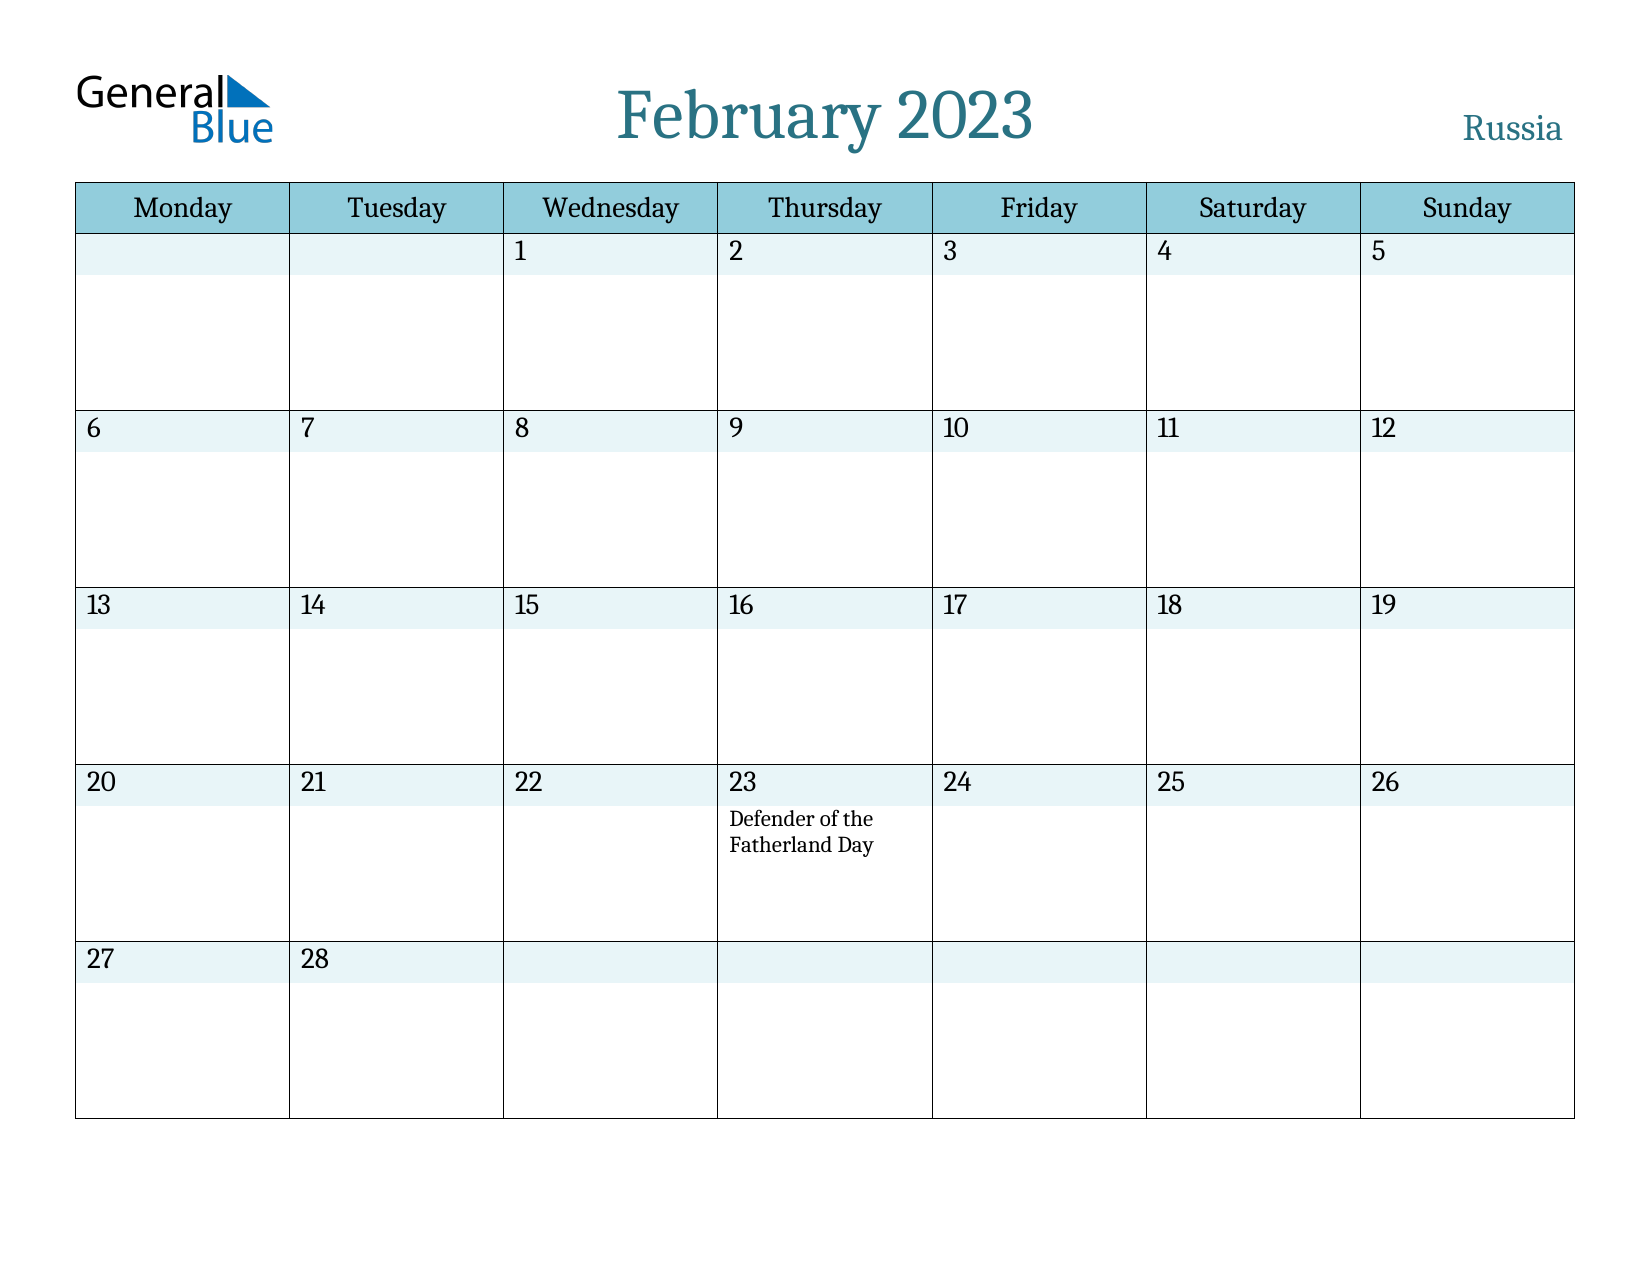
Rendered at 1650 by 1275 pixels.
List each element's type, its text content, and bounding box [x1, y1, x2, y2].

table_cell [76, 629, 289, 764]
table_cell 7 [290, 411, 503, 452]
table_cell [1361, 983, 1574, 1118]
table_cell 28 [290, 942, 503, 983]
table_header February 2023 [504, 75, 1146, 182]
table_cell [718, 452, 932, 587]
table_cell [933, 452, 1146, 587]
table_cell 1 [504, 234, 717, 275]
table_cell [1361, 629, 1574, 764]
table_cell [504, 942, 717, 983]
table_cell Monday [76, 183, 289, 233]
table_cell [1147, 275, 1360, 410]
table_cell 5 [1361, 234, 1574, 275]
table_cell [718, 942, 932, 983]
table_cell [1361, 942, 1574, 983]
table_cell [718, 275, 932, 410]
table_cell [1147, 806, 1360, 941]
table_cell [290, 275, 503, 410]
table_cell 27 [76, 942, 289, 983]
table_cell Friday [933, 183, 1146, 233]
table_cell [933, 275, 1146, 410]
table_cell 15 [504, 588, 717, 629]
table_cell [1147, 942, 1360, 983]
table_cell 17 [933, 588, 1146, 629]
table_cell 18 [1147, 588, 1360, 629]
table_cell 2 [718, 234, 932, 275]
table_cell [290, 234, 503, 275]
table_cell 24 [933, 765, 1146, 806]
table_cell [76, 983, 289, 1118]
table_cell 22 [504, 765, 717, 806]
table_cell 16 [718, 588, 932, 629]
table_cell [718, 983, 932, 1118]
table_cell [504, 629, 717, 764]
table_cell 10 [933, 411, 1146, 452]
table_header [76, 75, 503, 182]
table_cell [290, 806, 503, 941]
table_cell [76, 234, 289, 275]
table_cell [1147, 629, 1360, 764]
table_cell [933, 629, 1146, 764]
table_cell 19 [1361, 588, 1574, 629]
table_cell [76, 275, 289, 410]
table_cell Defender of the Fatherland Day [718, 806, 932, 941]
table_cell [504, 983, 717, 1118]
table_cell Sunday [1361, 183, 1574, 233]
table_cell 9 [718, 411, 932, 452]
table_cell 13 [76, 588, 289, 629]
table_cell [1361, 806, 1574, 941]
table_cell [718, 629, 932, 764]
table_cell [1147, 452, 1360, 587]
table_cell [290, 452, 503, 587]
table_cell [290, 983, 503, 1118]
table_cell [504, 275, 717, 410]
table_cell [933, 942, 1146, 983]
table_cell [504, 806, 717, 941]
table_cell [76, 806, 289, 941]
table_cell [290, 629, 503, 764]
table_cell [933, 983, 1146, 1118]
table_cell 20 [76, 765, 289, 806]
table_cell 4 [1147, 234, 1360, 275]
table_cell [1361, 452, 1574, 587]
table_cell 6 [76, 411, 289, 452]
table_cell [1147, 983, 1360, 1118]
table_cell [1361, 275, 1574, 410]
table_cell [933, 806, 1146, 941]
table_cell 12 [1361, 411, 1574, 452]
table_cell [504, 452, 717, 587]
table_cell Thursday [718, 183, 932, 233]
table_cell Saturday [1147, 183, 1360, 233]
table_cell 11 [1147, 411, 1360, 452]
table_cell Wednesday [504, 183, 717, 233]
table_cell 3 [933, 234, 1146, 275]
table_cell 21 [290, 765, 503, 806]
table_cell 8 [504, 411, 717, 452]
table_cell 23 [718, 765, 932, 806]
table_cell Tuesday [290, 183, 503, 233]
table_cell [76, 452, 289, 587]
table_cell 14 [290, 588, 503, 629]
table_header Russia [1146, 75, 1574, 182]
table_cell 26 [1361, 765, 1574, 806]
table_cell 25 [1147, 765, 1360, 806]
picture [77, 75, 273, 143]
